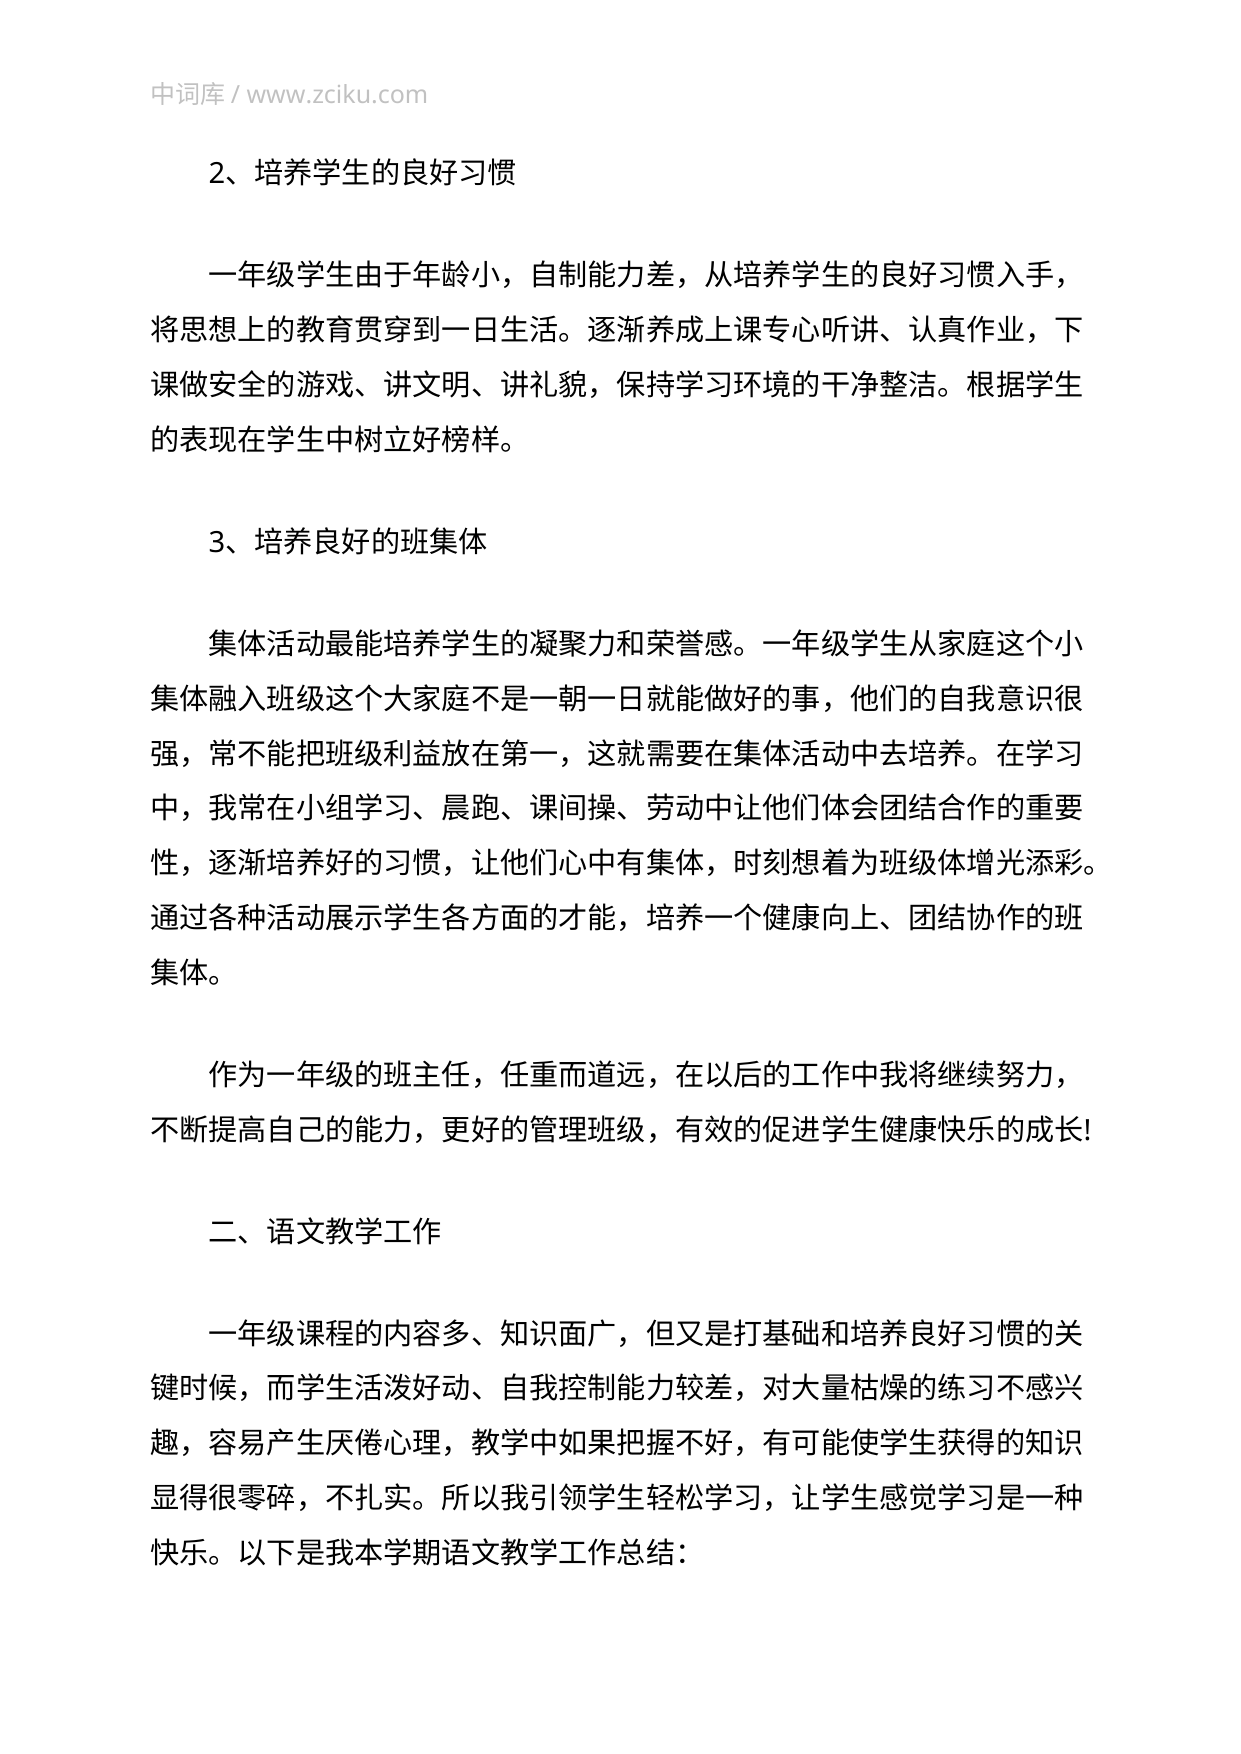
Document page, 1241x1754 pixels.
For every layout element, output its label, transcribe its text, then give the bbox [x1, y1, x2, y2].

text 一年级学生由于年龄小，自制能力差，从培养学生的良好习惯入手，将思想上的教育贯穿到一日生活。逐渐养成上课专心听讲、认真作业，下课做安全的游戏、讲文明、讲礼貌，保持学习环境的干净整洁。根据学生的表现在学生中树立好榜样。 [150, 252, 1090, 459]
text 3、培养良好的班集体 [150, 518, 1090, 561]
text 二、语文教学工作 [150, 1208, 1090, 1251]
text 2、培养学生的良好习惯 [150, 150, 1090, 192]
text 集体活动最能培养学生的凝聚力和荣誉感。一年级学生从家庭这个小集体融入班级这个大家庭不是一朝一日就能做好的事，他们的自我意识很强，常不能把班级利益放在第一，这就需要在集体活动中去培养。在学习中，我常在小组学习、晨跑、课间操、劳动中让他们体会团结合作的重要性，逐渐培养好的习惯，让他们心中有集体，时刻想着为班级体增光添彩。通过各种活动展示学生各方面的才能，培养一个健康向上、团结协作的班集体。 [150, 620, 1090, 992]
text 作为一年级的班主任，任重而道远，在以后的工作中我将继续努力，不断提高自己的能力，更好的管理班级，有效的促进学生健康快乐的成长! [150, 1052, 1090, 1149]
text 一年级课程的内容多、知识面广，但又是打基础和培养良好习惯的关键时候，而学生活泼好动、自我控制能力较差，对大量枯燥的练习不感兴趣，容易产生厌倦心理，教学中如果把握不好，有可能使学生获得的知识显得很零碎，不扎实。所以我引领学生轻松学习，让学生感觉学习是一种快乐。以下是我本学期语文教学工作总结： [150, 1310, 1090, 1572]
